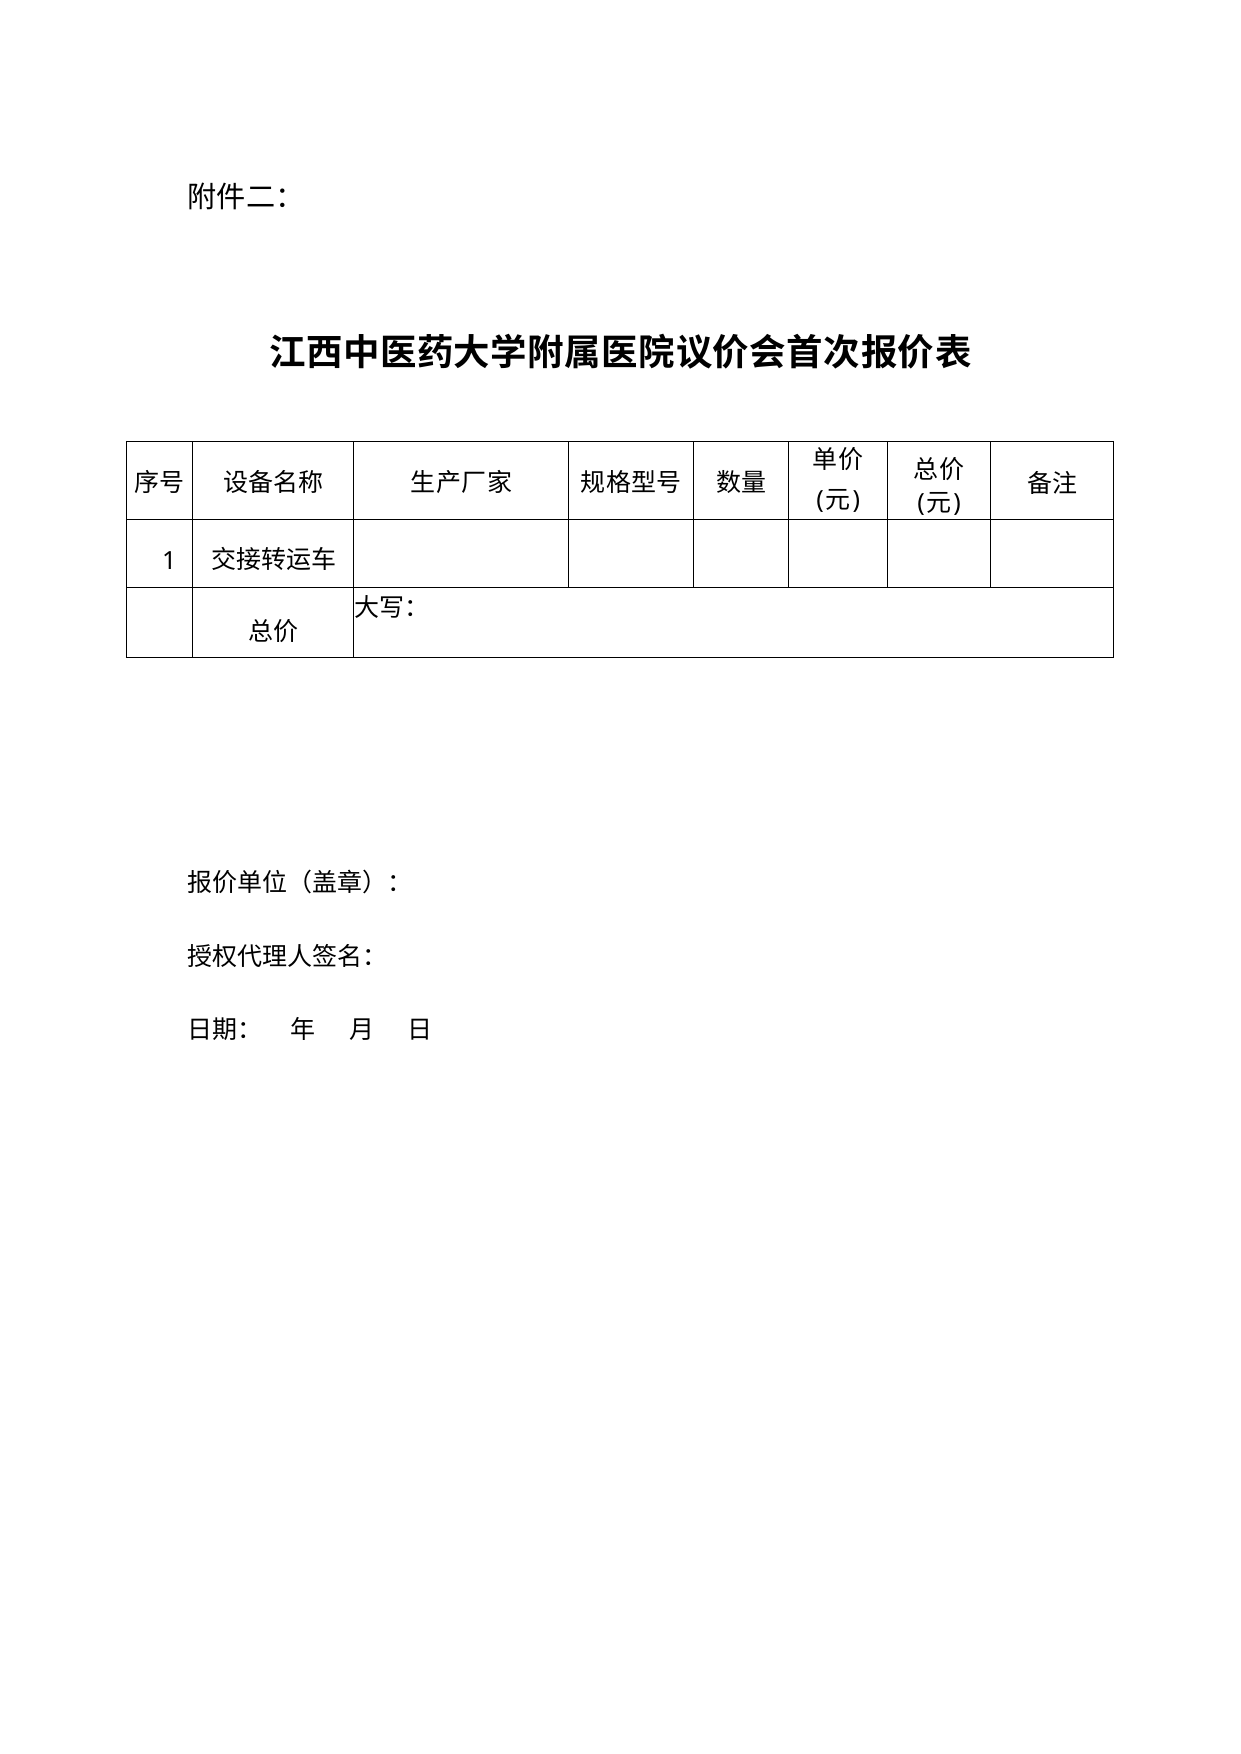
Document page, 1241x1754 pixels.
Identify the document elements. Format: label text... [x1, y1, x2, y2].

table_cell [789, 520, 887, 587]
table_header 单价 (元) [789, 442, 887, 518]
table_cell [888, 520, 990, 587]
table_cell 1 [127, 520, 192, 587]
text 日期： 年 月 日 [187, 995, 1053, 1060]
text 附件二： [187, 162, 1053, 227]
table_cell [569, 520, 693, 587]
table_header 序号 [127, 442, 192, 518]
table_cell 大写： [354, 588, 1113, 657]
table_header 生产厂家 [354, 442, 568, 518]
table_header 规格型号 [569, 442, 693, 518]
table_header 总价 (元) [888, 442, 990, 518]
table_cell [127, 588, 192, 657]
table_cell 总价 [193, 588, 353, 657]
text 报价单位（盖章）： [187, 848, 1053, 913]
table_header 数量 [694, 442, 788, 518]
table_header 设备名称 [193, 442, 353, 518]
table_cell [354, 520, 568, 587]
table_cell [991, 520, 1113, 587]
text 授权代理人签名： [187, 922, 1053, 987]
text 江西中医药大学附属医院议价会首次报价表 [187, 317, 1053, 382]
table_header 备注 [991, 442, 1113, 518]
table_cell 交接转运车 [193, 520, 353, 587]
table_cell [694, 520, 788, 587]
